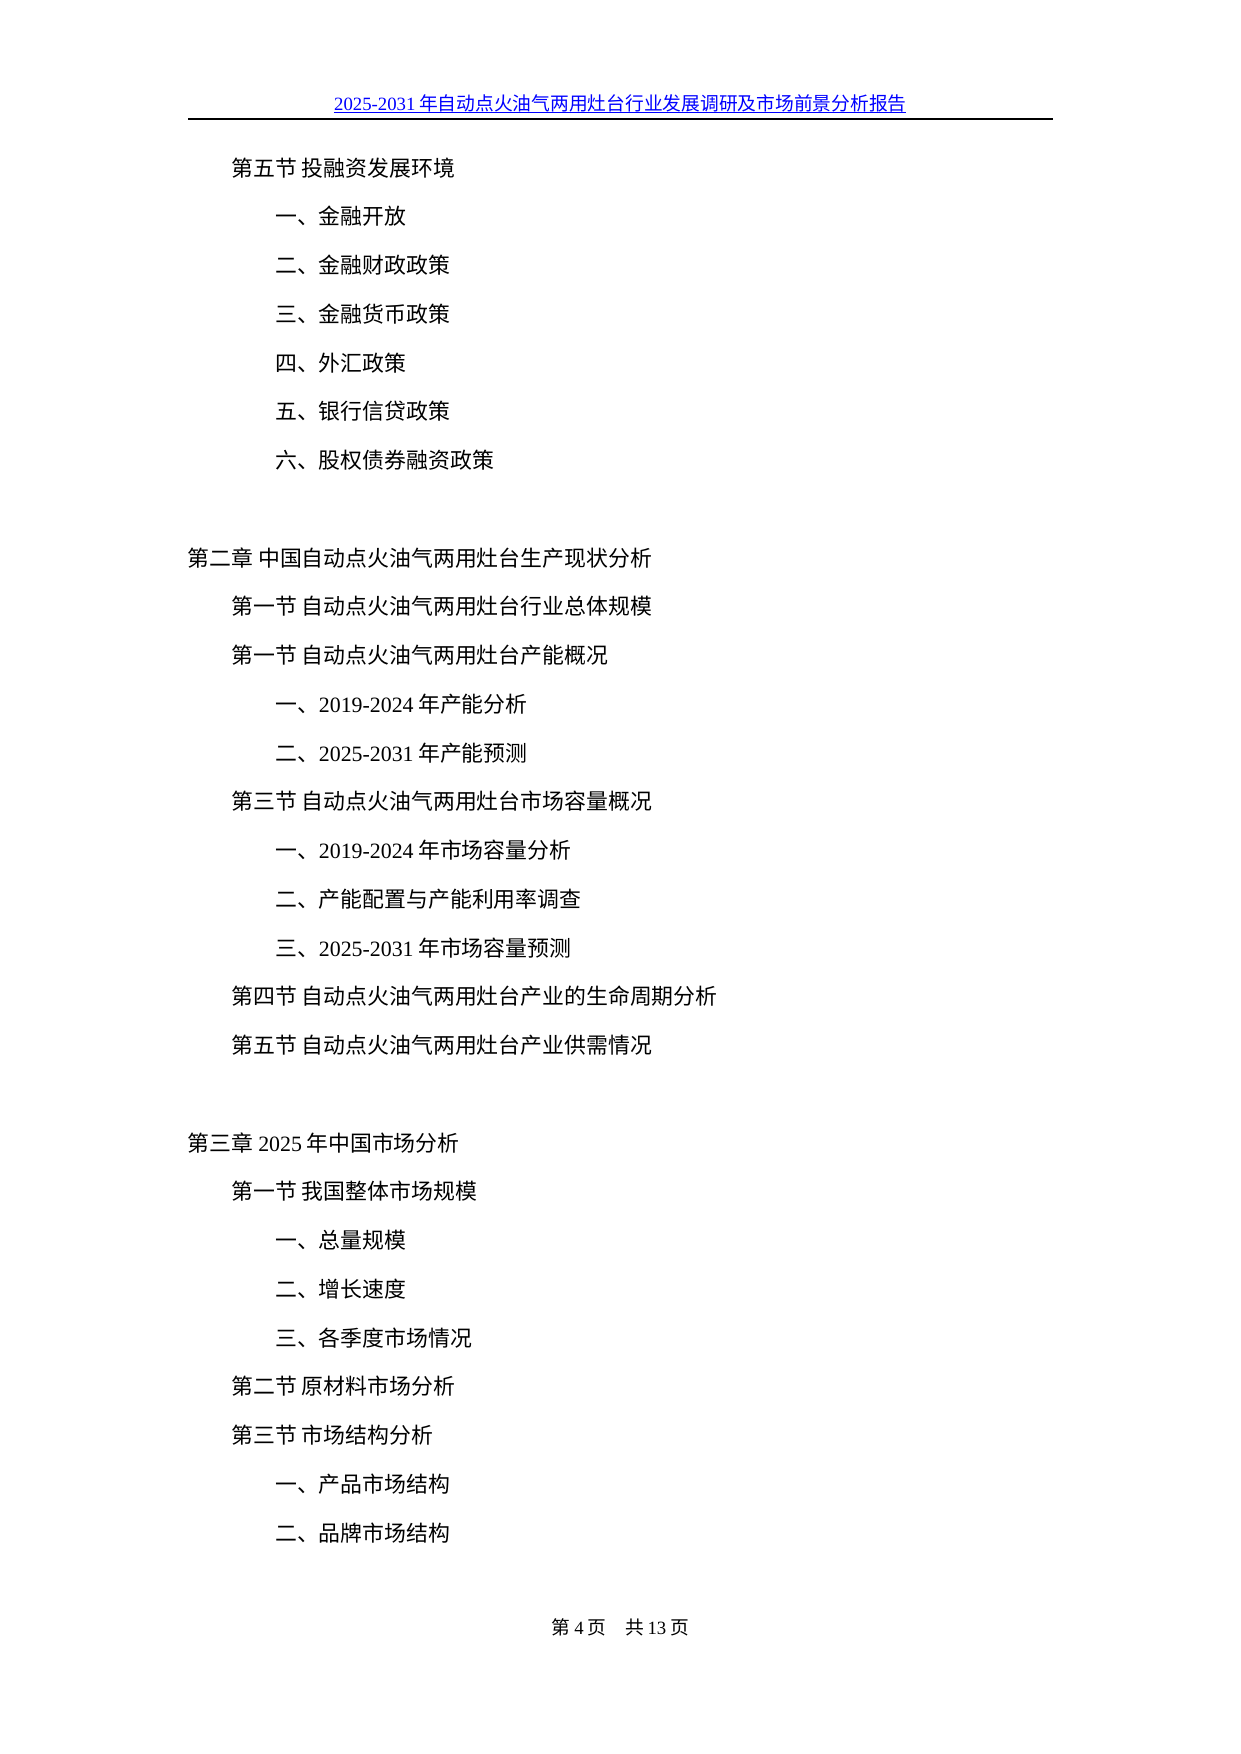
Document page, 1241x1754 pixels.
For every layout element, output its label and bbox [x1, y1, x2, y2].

text [187, 150, 1053, 1548]
